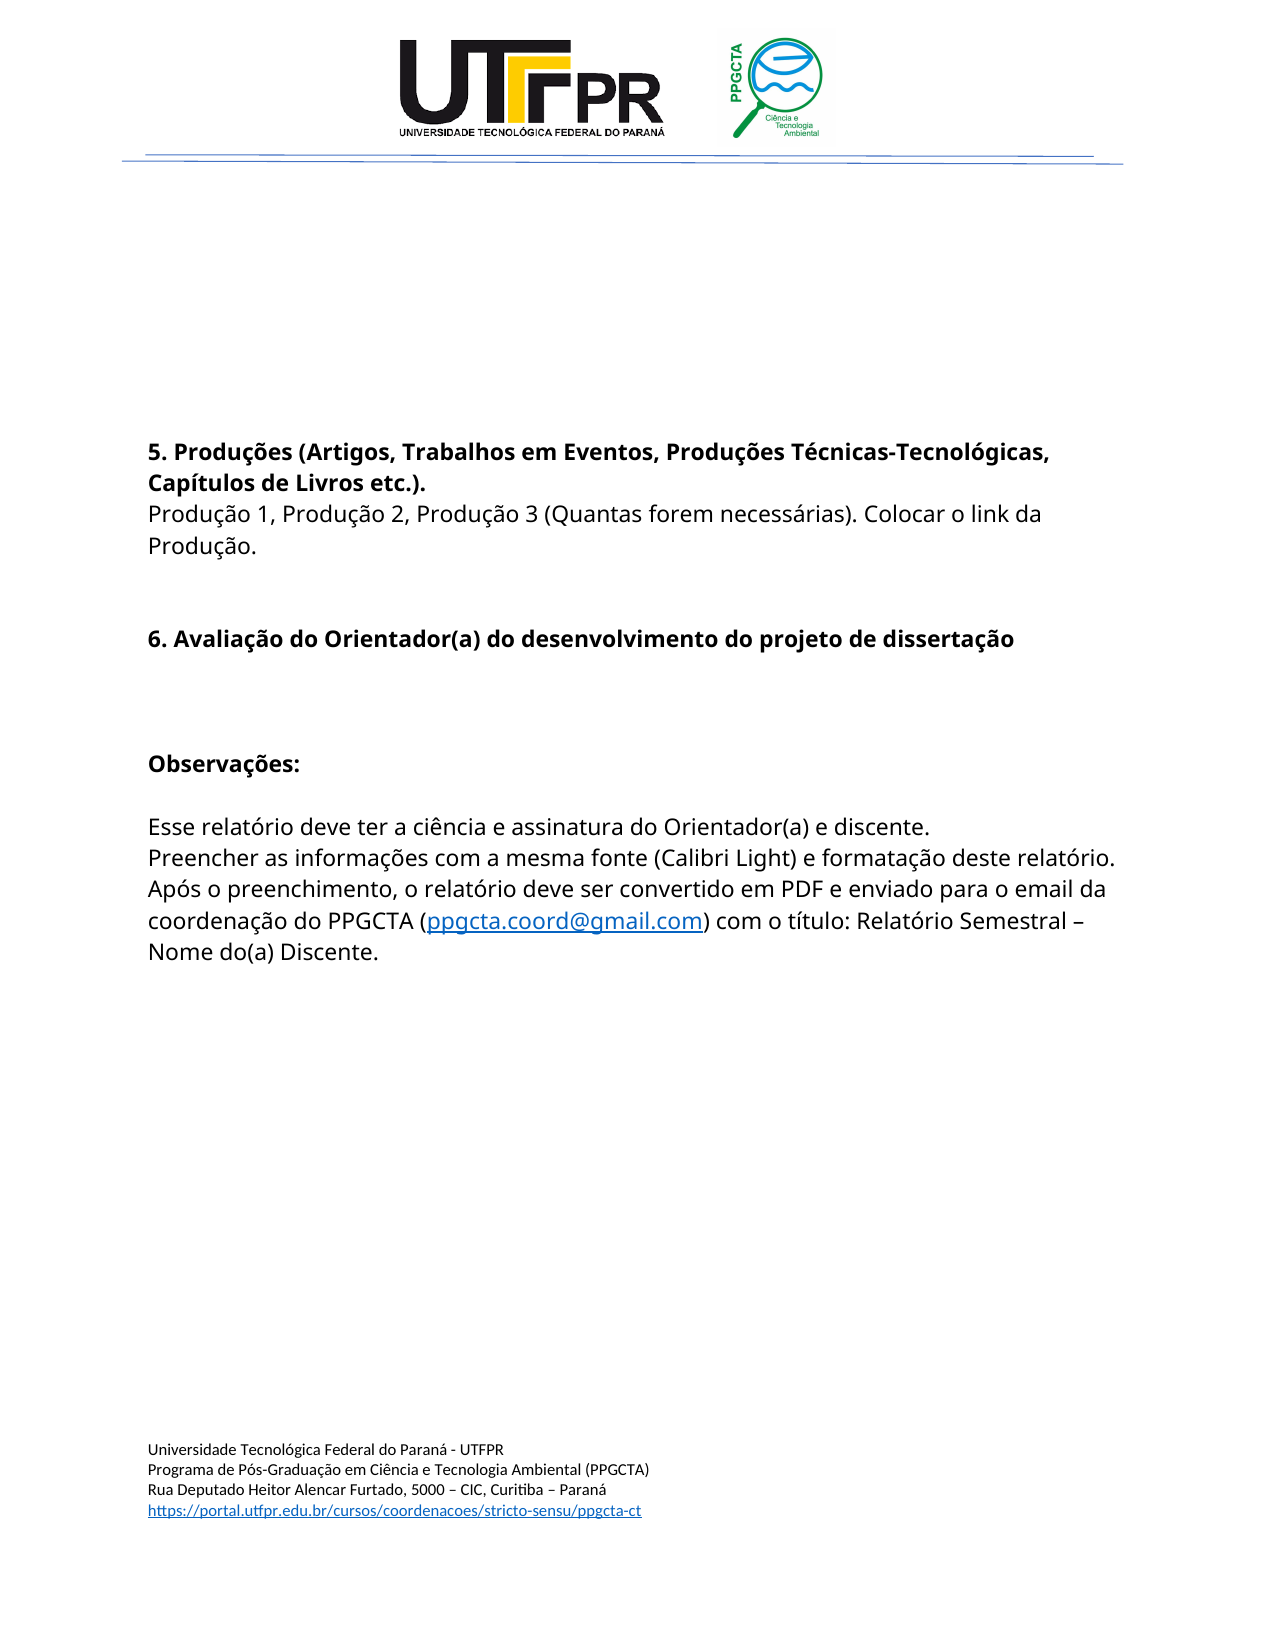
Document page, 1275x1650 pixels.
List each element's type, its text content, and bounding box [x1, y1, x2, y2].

text Preencher as informações com a mesma fonte (Calibri Light) e formatação deste relatório. [148, 842, 1127, 873]
picture [717, 28, 836, 147]
picture [397, 34, 667, 141]
text Observações: [148, 748, 1127, 779]
text Produção 1, Produção 2, Produção 3 (Quantas forem necessárias). Colocar o link da Produção. [148, 498, 1127, 561]
text 5. Produções (Artigos, Trabalhos em Eventos, Produções Técnicas-Tecnológicas, Capítulos de Livros etc.). [148, 436, 1127, 498]
text Esse relatório deve ter a ciência e assinatura do Orientador(a) e discente. [148, 811, 1127, 842]
text 6. Avaliação do Orientador(a) do desenvolvimento do projeto de dissertação [148, 623, 1127, 654]
text Após o preenchimento, o relatório deve ser convertido em PDF e enviado para o email da coordenação do PPGCTA (ppgcta.coord@gmail.com) com o título: Relatório Semestral – Nome do(a) Discente. [148, 873, 1127, 967]
